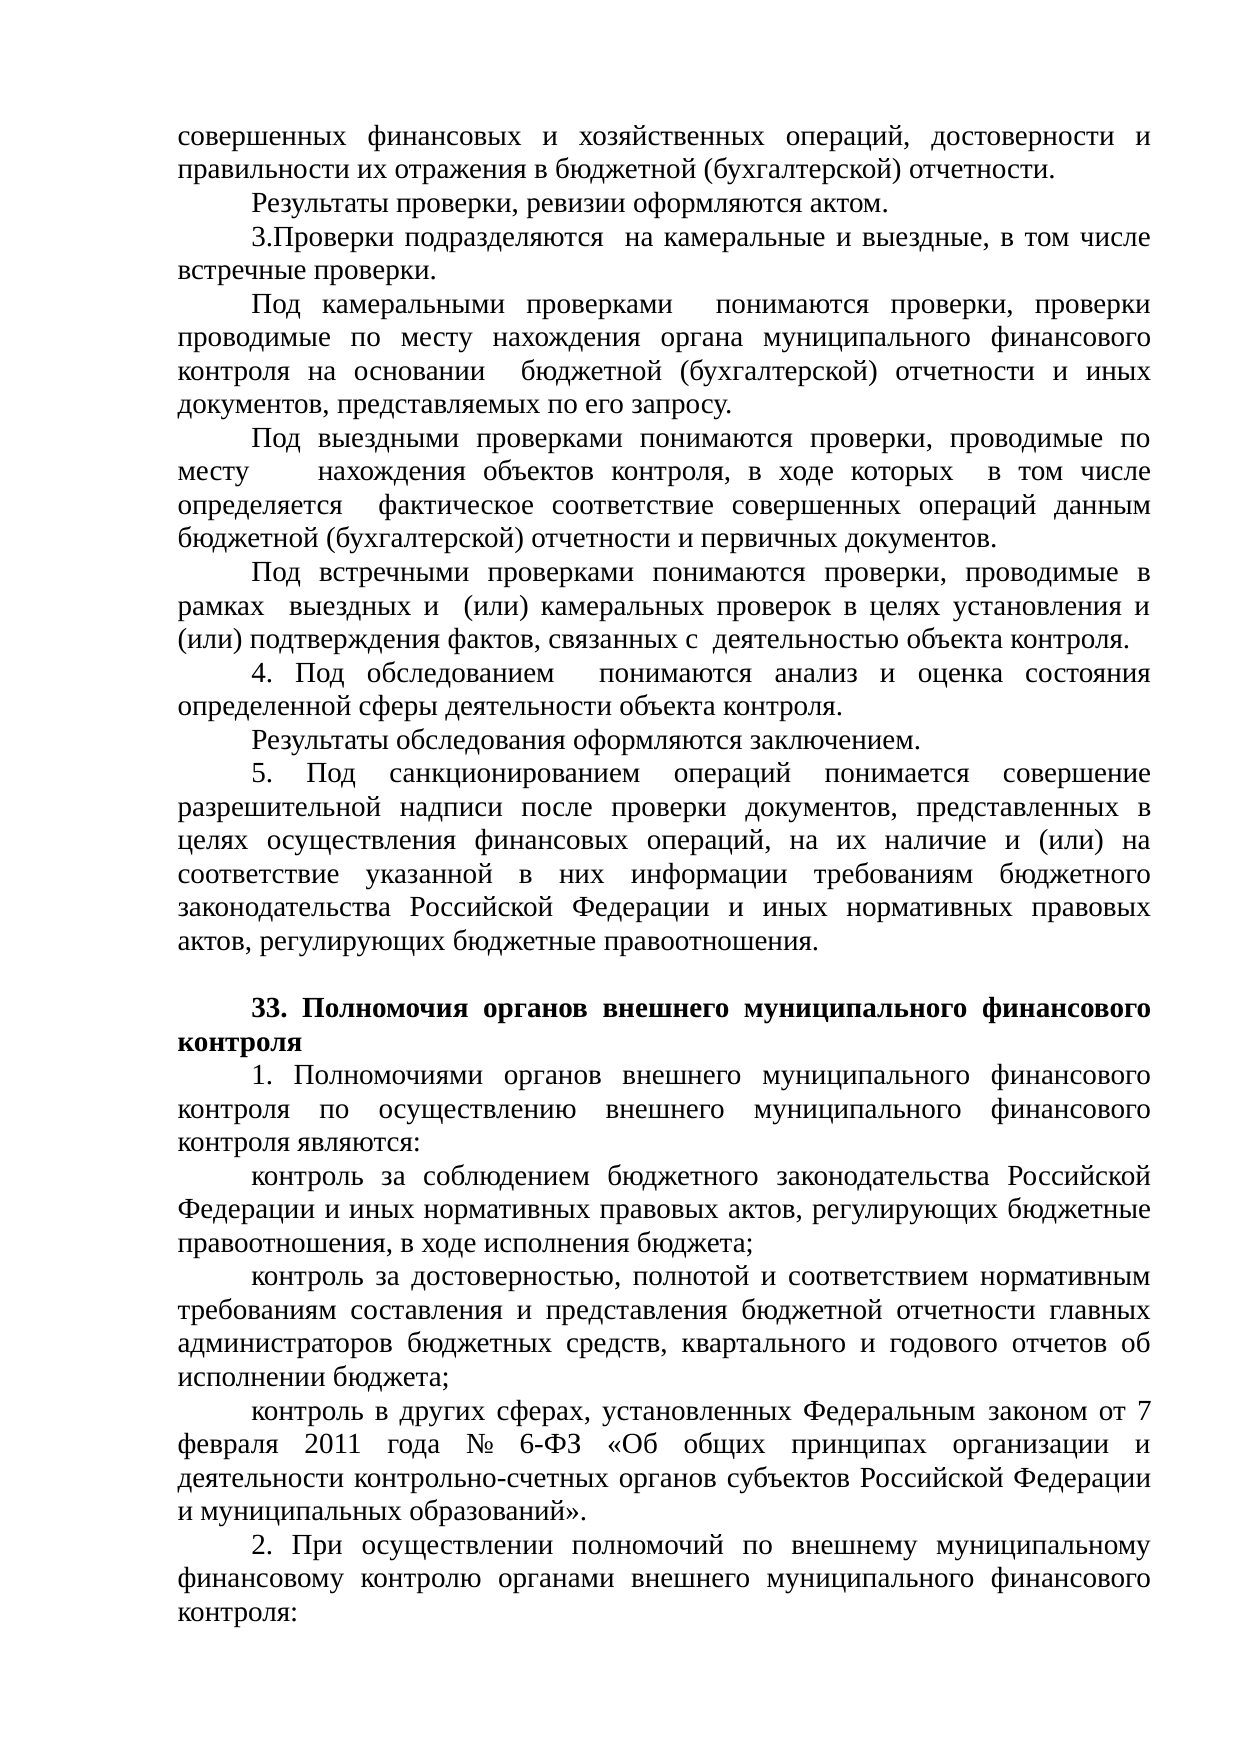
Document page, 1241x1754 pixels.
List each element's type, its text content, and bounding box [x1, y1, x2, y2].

text 4. Под обследованием понимаются анализ и оценка состояния определенной сферы деятельности объекта контроля. [177, 655, 1152, 722]
text 2. При осуществлении полномочий по внешнему муниципальному финансовому контролю органами внешнего муниципального финансового контроля: [177, 1527, 1152, 1627]
text Под камеральными проверками понимаются проверки, проверки проводимые по месту нахождения органа муниципального финансового контроля на основании бюджетной (бухгалтерской) отчетности и иных документов, представляемых по его запросу. [177, 286, 1152, 420]
text Результаты проверки, ревизии оформляются актом. [177, 185, 1152, 219]
text контроль в других сферах, установленных Федеральным законом от 7 февраля 2011 года № 6-ФЗ «Об общих принципах организации и деятельности контрольно-счетных органов субъектов Российской Федерации и муниципальных образований». [177, 1393, 1152, 1527]
text контроль за достоверностью, полнотой и соответствием нормативным требованиям составления и представления бюджетной отчетности главных администраторов бюджетных средств, квартального и годового отчетов об исполнении бюджета; [177, 1258, 1152, 1393]
text 1. Полномочиями органов внешнего муниципального финансового контроля по осуществлению внешнего муниципального финансового контроля являются: [177, 1057, 1152, 1158]
text 3.Проверки подразделяются на камеральные и выездные, в том числе встречные проверки. [177, 219, 1152, 286]
text Под выездными проверками понимаются проверки, проводимые по месту нахождения объектов контроля, в ходе которых в том числе определяется фактическое соответствие совершенных операций данным бюджетной (бухгалтерской) отчетности и первичных документов. [177, 420, 1152, 554]
text 5. Под санкционированием операций понимается совершение разрешительной надписи после проверки документов, представленных в целях осуществления финансовых операций, на их наличие и (или) на соответствие указанной в них информации требованиям бюджетного законодательства Российской Федерации и иных нормативных правовых актов, регулирующих бюджетные правоотношения. [177, 755, 1152, 957]
text 33. Полномочия органов внешнего муниципального финансового контроля [177, 990, 1152, 1057]
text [177, 118, 1152, 185]
text Результаты обследования оформляются заключением. [177, 722, 1152, 755]
text Под встречными проверками понимаются проверки, проводимые в рамках выездных и (или) камеральных проверок в целях установления и (или) подтверждения фактов, связанных с деятельностью объекта контроля. [177, 554, 1152, 655]
text контроль за соблюдением бюджетного законодательства Российской Федерации и иных нормативных правовых актов, регулирующих бюджетные правоотношения, в ходе исполнения бюджета; [177, 1158, 1152, 1258]
